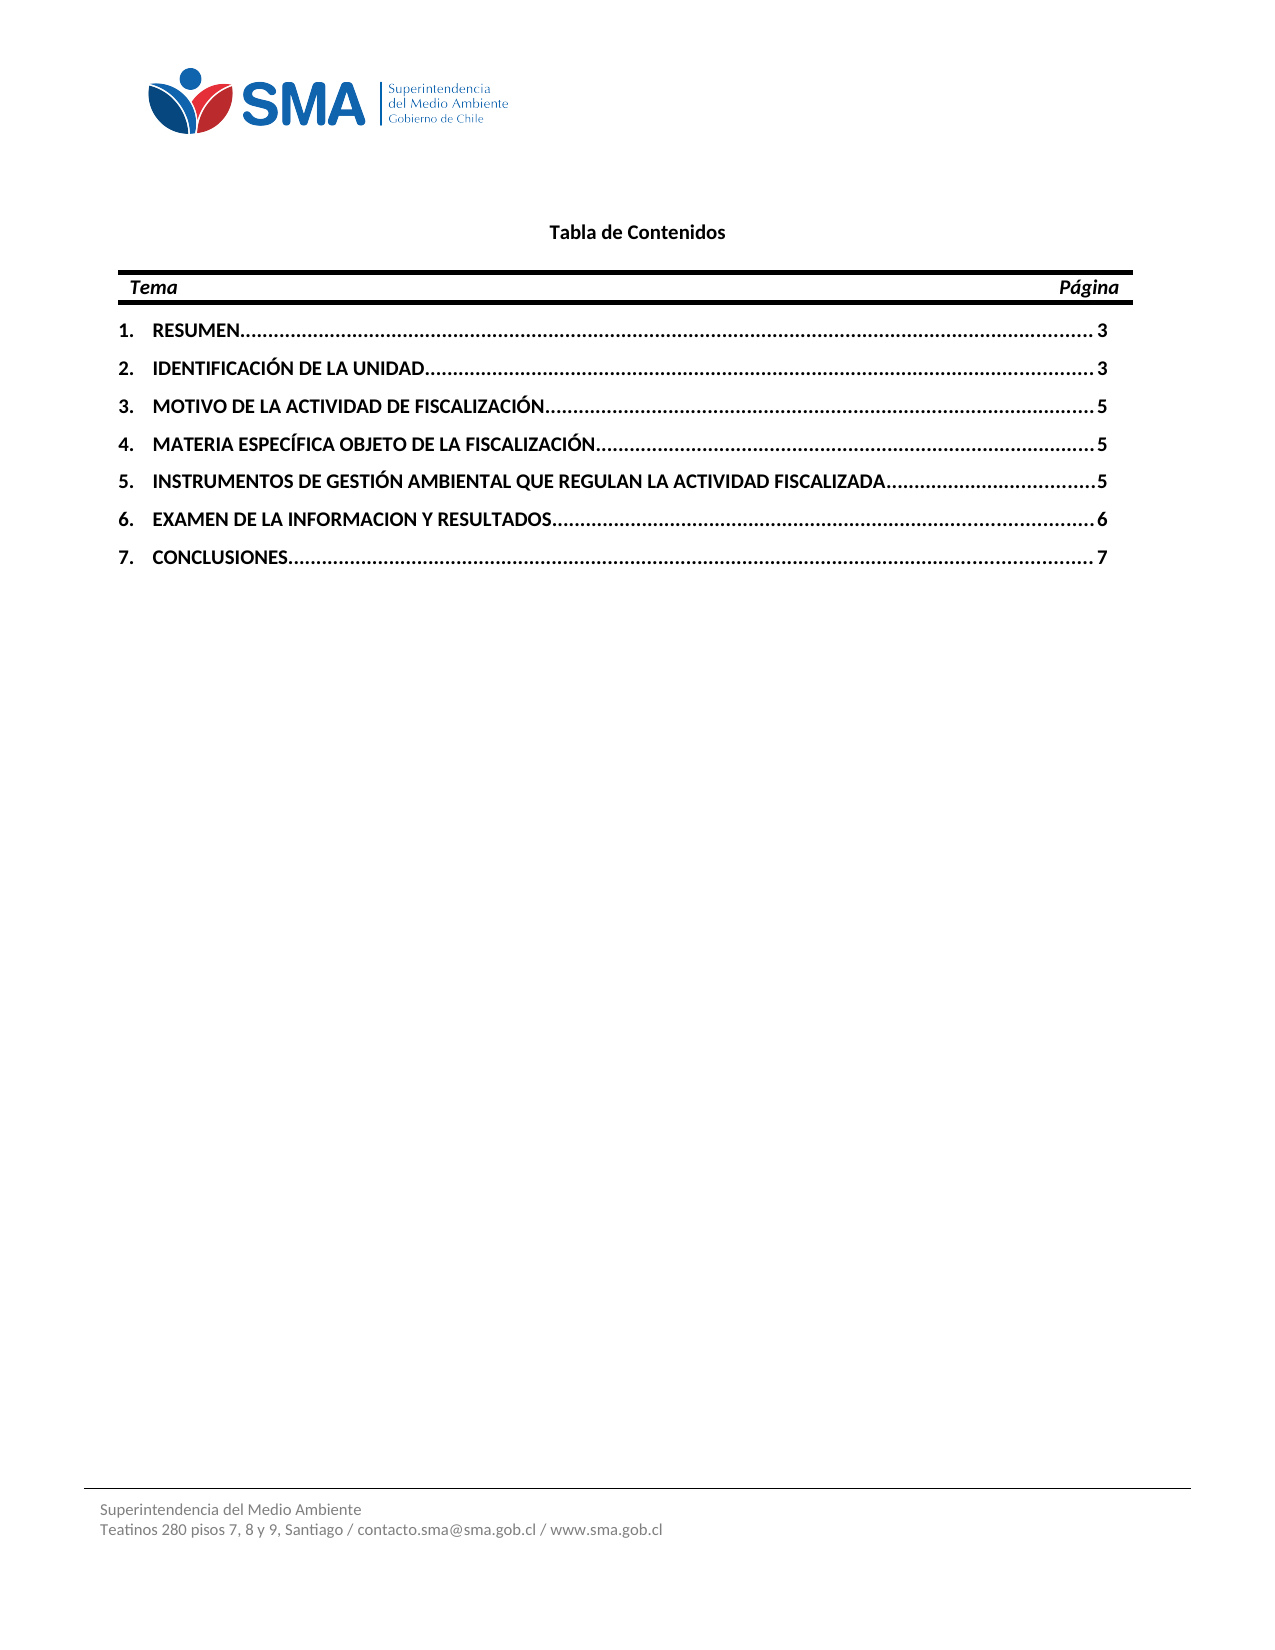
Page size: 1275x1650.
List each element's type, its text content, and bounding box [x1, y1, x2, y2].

text 1. RESUMEN. 3 [118, 317, 1157, 342]
text 7. CONCLUSIONES 7 [118, 544, 1157, 570]
text 2. IDENTIFICACIÓN DE LA UNIDAD 3 [118, 355, 1157, 380]
text 6. EXAMEN DE LA INFORMACION Y RESULTADOS 6 [118, 507, 1157, 532]
text 3. MOTIVO DE LA ACTIVIDAD DE FISCALIZACIÓN 5 [118, 393, 1157, 418]
text 4. MATERIA ESPECÍFICA OBJETO DE LA FISCALIZACIÓN 5 [118, 431, 1157, 456]
text 5. INSTRUMENTOS DE GESTIÓN AMBIENTAL QUE REGULAN LA ACTIVIDAD FISCALIZADA 5 [118, 469, 1157, 494]
picture [118, 47, 528, 149]
table_header Tema [118, 275, 625, 300]
text Tabla de Contenidos [118, 219, 1157, 244]
table_header Página [625, 275, 1132, 300]
